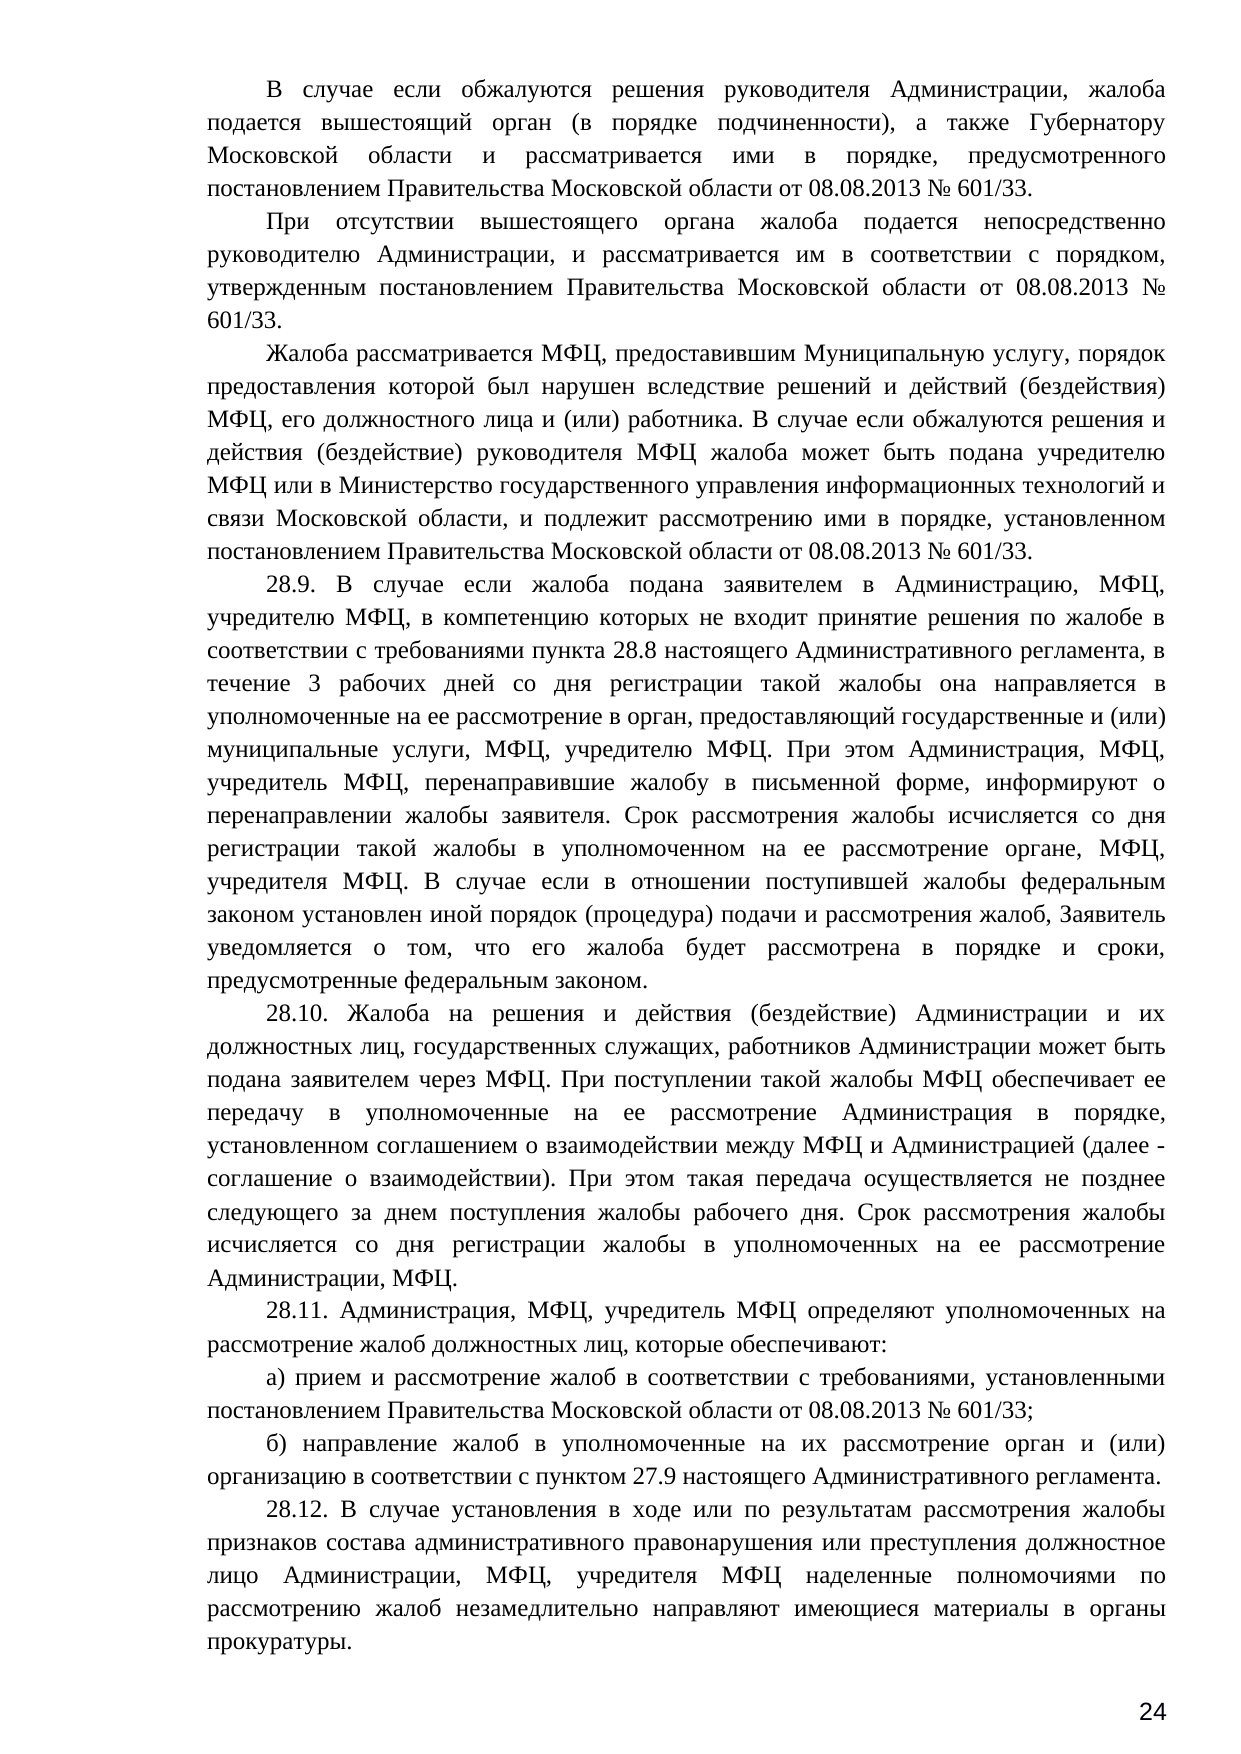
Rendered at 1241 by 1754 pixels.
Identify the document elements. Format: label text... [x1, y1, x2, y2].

text а) прием и рассмотрение жалоб в соответствии с требованиями, установленными постановлением Правительства Московской области от 08.08.2013 № 601/33; [207, 1362, 1167, 1423]
text При отсутствии вышестоящего органа жалоба подается непосредственно руководителю Администрации, и рассматривается им в соответствии с порядком, утвержденным постановлением Правительства Московской области от 08.08.2013 № 601/33. [207, 206, 1167, 334]
text Жалоба рассматривается МФЦ, предоставившим Муниципальную услугу, порядок предоставления которой был нарушен вследствие решений и действий (бездействия) МФЦ, его должностного лица и (или) работника. В случае если обжалуются решения и действия (бездействие) руководителя МФЦ жалоба может быть подана учредителю МФЦ или в Министерство государственного управления информационных технологий и связи Московской области, и подлежит рассмотрению ими в порядке, установленном постановлением Правительства Московской области от 08.08.2013 № 601/33. [207, 338, 1167, 565]
text б) направление жалоб в уполномоченные на их рассмотрение орган и (или) организацию в соответствии с пунктом 27.9 настоящего Административного регламента. [207, 1428, 1167, 1489]
text 28.9. В случае если жалоба подана заявителем в Администрацию, МФЦ, учредителю МФЦ, в компетенцию которых не входит принятие решения по жалобе в соответствии с требованиями пункта 28.8 настоящего Административного регламента, в течение 3 рабочих дней со дня регистрации такой жалобы она направляется в уполномоченные на ее рассмотрение в орган, предоставляющий государственные и (или) муниципальные услуги, МФЦ, учредителю МФЦ. При этом Администрация, МФЦ, учредитель МФЦ, перенаправившие жалобу в письменной форме, информируют о перенаправлении жалобы заявителя. Срок рассмотрения жалобы исчисляется со дня регистрации такой жалобы в уполномоченном на ее рассмотрение органе, МФЦ, учредителя МФЦ. В случае если в отношении поступившей жалобы федеральным законом установлен иной порядок (процедура) подачи и рассмотрения жалоб, Заявитель уведомляется о том, что его жалоба будет рассмотрена в порядке и сроки, предусмотренные федеральным законом. [207, 569, 1167, 994]
text 28.12. В случае установления в ходе или по результатам рассмотрения жалобы признаков состава административного правонарушения или преступления должностное лицо Администрации, МФЦ, учредителя МФЦ наделенные полномочиями по рассмотрению жалоб незамедлительно направляют имеющиеся материалы в органы прокуратуры. [207, 1494, 1167, 1654]
text 28.10. Жалоба на решения и действия (бездействие) Администрации и их должностных лиц, государственных служащих, работников Администрации может быть подана заявителем через МФЦ. При поступлении такой жалобы МФЦ обеспечивает ее передачу в уполномоченные на ее рассмотрение Администрация в порядке, установленном соглашением о взаимодействии между МФЦ и Администрацией (далее - соглашение о взаимодействии). При этом такая передача осуществляется не позднее следующего за днем поступления жалобы рабочего дня. Срок рассмотрения жалобы исчисляется со дня регистрации жалобы в уполномоченных на ее рассмотрение Администрации, МФЦ. [207, 998, 1167, 1291]
text 28.11. Администрация, МФЦ, учредитель МФЦ определяют уполномоченных на рассмотрение жалоб должностных лиц, которые обеспечивают: [207, 1296, 1167, 1357]
text В случае если обжалуются решения руководителя Администрации, жалоба подается вышестоящий орган (в порядке подчиненности), а также Губернатору Московской области и рассматривается ими в порядке, предусмотренного постановлением Правительства Московской области от 08.08.2013 № 601/33. [207, 74, 1167, 202]
